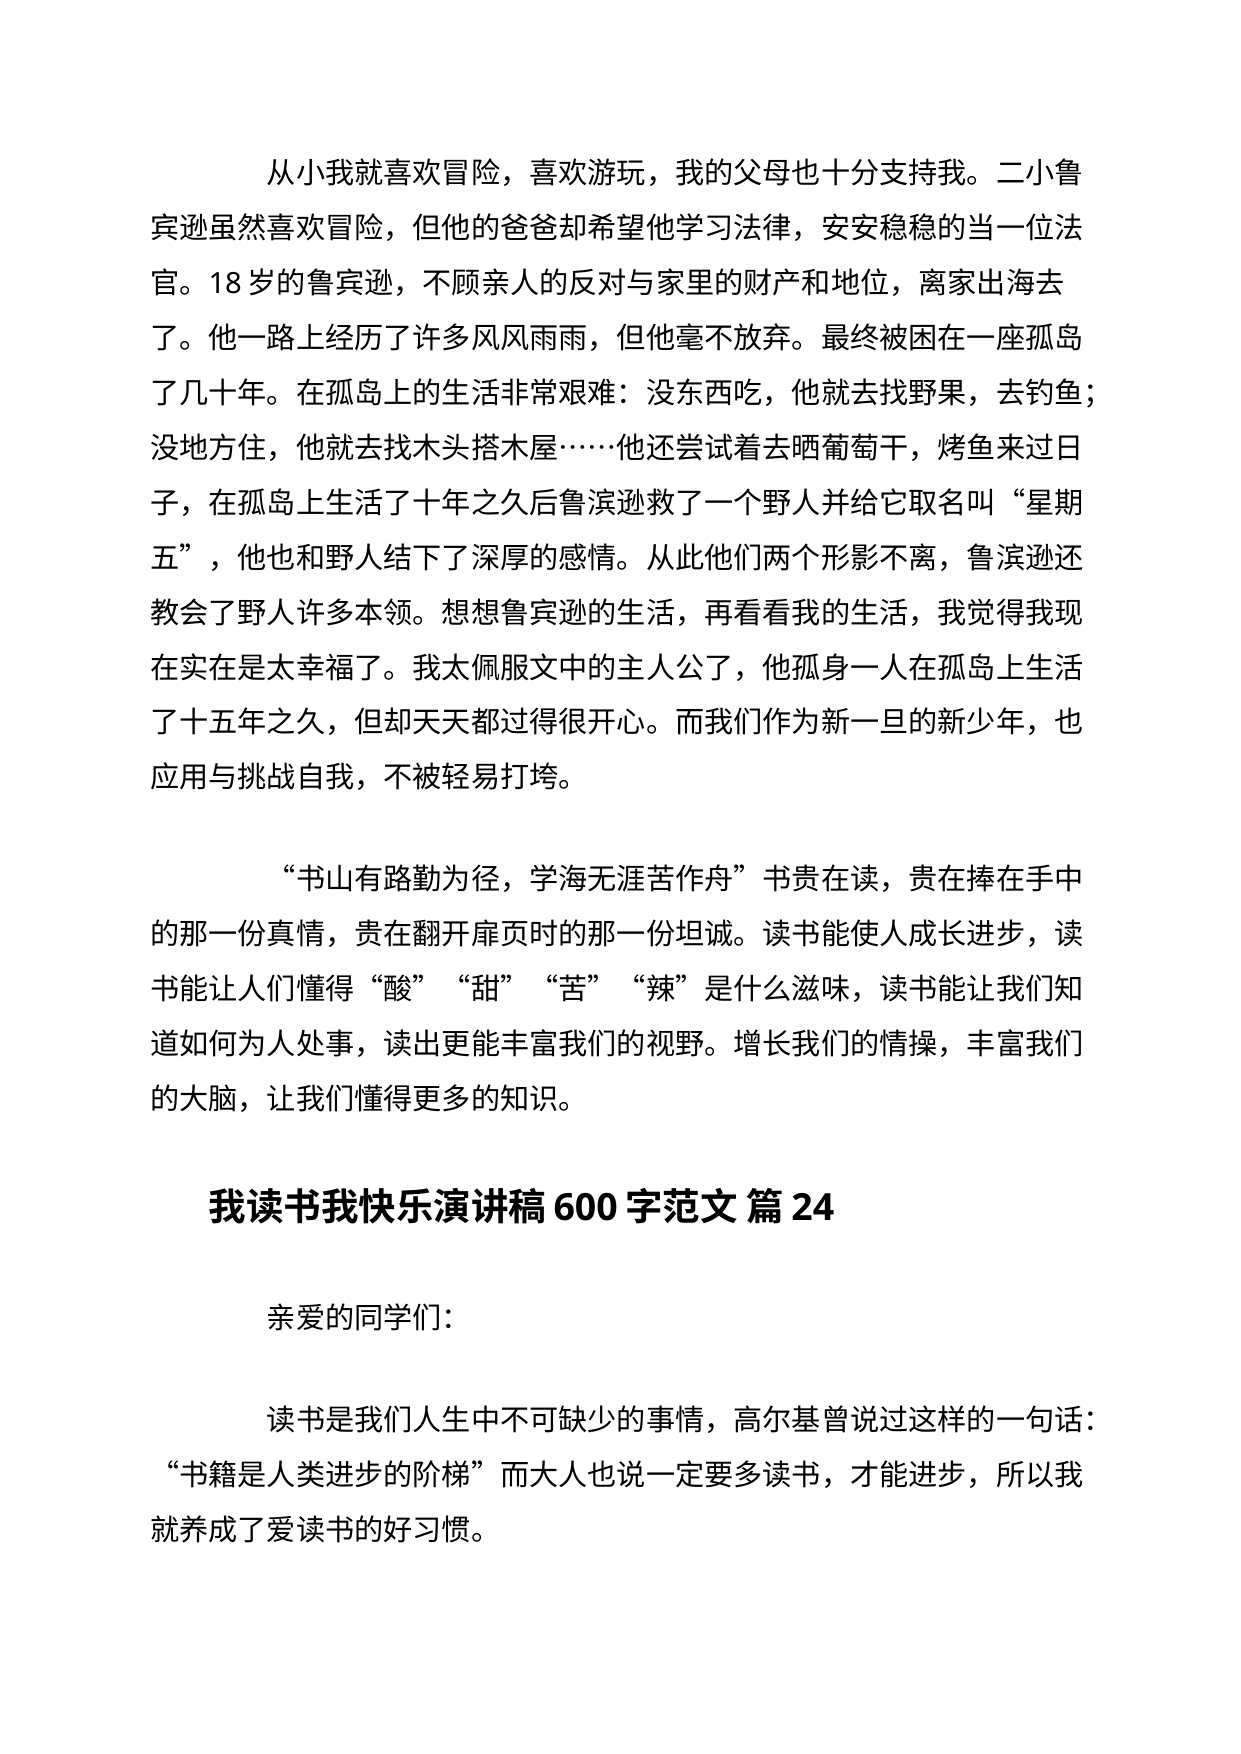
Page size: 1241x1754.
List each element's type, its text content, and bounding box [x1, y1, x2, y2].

text 读书是我们人生中不可缺少的事情，高尔基曾说过这样的一句话：“书籍是人类进步的阶梯”而大人也说一定要多读书，才能进步，所以我就养成了爱读书的好习惯。 [150, 1396, 1090, 1548]
text “书山有路勤为径，学海无涯苦作舟”书贵在读，贵在捧在手中的那一份真情，贵在翻开扉页时的那一份坦诚。读书能使人成长进步，读书能让人们懂得“酸”“甜”“苦”“辣”是什么滋味，读书能让我们知道如何为人处事，读出更能丰富我们的视野。增长我们的情操，丰富我们的大脑，让我们懂得更多的知识。 [150, 856, 1090, 1118]
text 我读书我快乐演讲稿600字范文 篇24 [150, 1177, 1090, 1232]
text 从小我就喜欢冒险，喜欢游玩，我的父母也十分支持我。二小鲁宾逊虽然喜欢冒险，但他的爸爸却希望他学习法律，安安稳稳的当一位法官。18岁的鲁宾逊，不顾亲人的反对与家里的财产和地位，离家出海去了。他一路上经历了许多风风雨雨，但他毫不放弃。最终被困在一座孤岛了几十年。在孤岛上的生活非常艰难：没东西吃，他就去找野果，去钓鱼；没地方住，他就去找木头搭木屋……他还尝试着去晒葡萄干，烤鱼来过日子，在孤岛上生活了十年之久后鲁滨逊救了一个野人并给它取名叫“星期五”，他也和野人结下了深厚的感情。从此他们两个形影不离，鲁滨逊还教会了野人许多本领。想想鲁宾逊的生活，再看看我的生活，我觉得我现在实在是太幸福了。我太佩服文中的主人公了，他孤身一人在孤岛上生活了十五年之久，但却天天都过得很开心。而我们作为新一旦的新少年，也应用与挑战自我，不被轻易打垮。 [150, 150, 1090, 796]
text 亲爱的同学们： [150, 1295, 1090, 1337]
